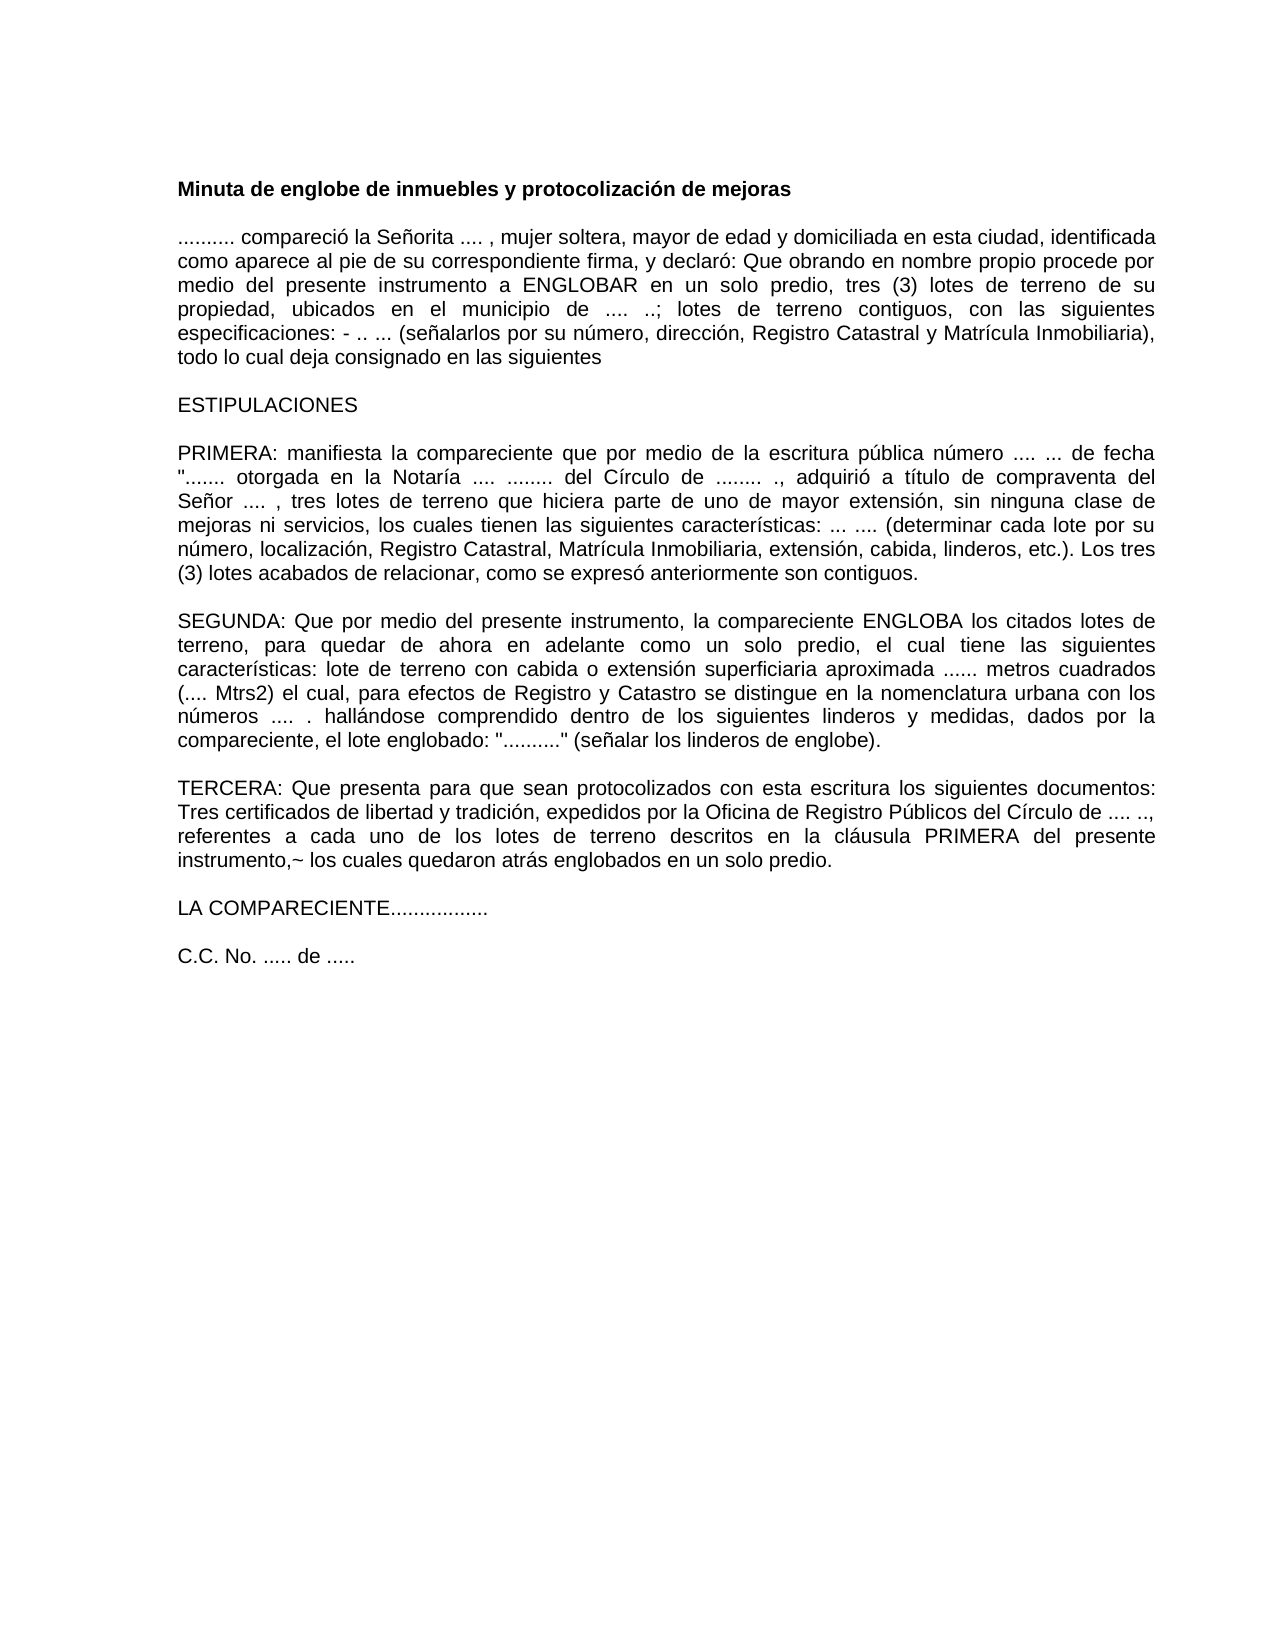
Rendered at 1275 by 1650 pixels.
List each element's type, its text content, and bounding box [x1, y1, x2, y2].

text ESTIPULACIONES [177, 393, 1157, 417]
text Minuta de englobe de inmuebles y protocolización de mejoras [177, 177, 1157, 201]
text PRIMERA: manifiesta la compareciente que por medio de la escritura pública número .... ... de fecha "....... otorgada en la Notaría .... ........ del Círculo de ........ ., adquirió a título de compraventa del Señor .... , tres lotes de terreno que hiciera parte de uno de mayor extensión, sin ninguna clase de mejoras ni servicios, los cuales tienen las siguientes características: ... .... (determinar cada lote por su número, localización, Registro Catastral, Matrícula Inmobiliaria, extensión, cabida, linderos, etc.). Los tres (3) lotes acabados de relacionar, como se expresó anteriormente son contiguos. [177, 441, 1157, 584]
text TERCERA: Que presenta para que sean protocolizados con esta escritura los siguientes documentos: Tres certificados de libertad y tradición, expedidos por la Oficina de Registro Públicos del Círculo de .... .., referentes a cada uno de los lotes de terreno descritos en la cláusula PRIMERA del presente instrumento,~ los cuales quedaron atrás englobados en un solo predio. [177, 776, 1157, 872]
text SEGUNDA: Que por medio del presente instrumento, la compareciente ENGLOBA los citados lotes de terreno, para quedar de ahora en adelante como un solo predio, el cual tiene las siguientes características: lote de terreno con cabida o extensión superficiaria aproximada ...... metros cuadrados (.... Mtrs2) el cual, para efectos de Registro y Catastro se distingue en la nomenclatura urbana con los números .... . hallándose comprendido dentro de los siguientes linderos y medidas, dados por la compareciente, el lote englobado: ".........." (señalar los linderos de englobe). [177, 608, 1157, 752]
text C.C. No. ..... de ..... [177, 944, 1157, 968]
text .......... compareció la Señorita .... , mujer soltera, mayor de edad y domiciliada en esta ciudad, identificada como aparece al pie de su correspondiente firma, y declaró: Que obrando en nombre propio procede por medio del presente instrumento a ENGLOBAR en un solo predio, tres (3) lotes de terreno de su propiedad, ubicados en el municipio de .... ..; lotes de terreno contiguos, con las siguientes especificaciones: - .. ... (señalarlos por su número, dirección, Registro Catastral y Matrícula Inmobiliaria), todo lo cual deja consignado en las siguientes [177, 225, 1157, 369]
text LA COMPARECIENTE................. [177, 896, 1157, 920]
